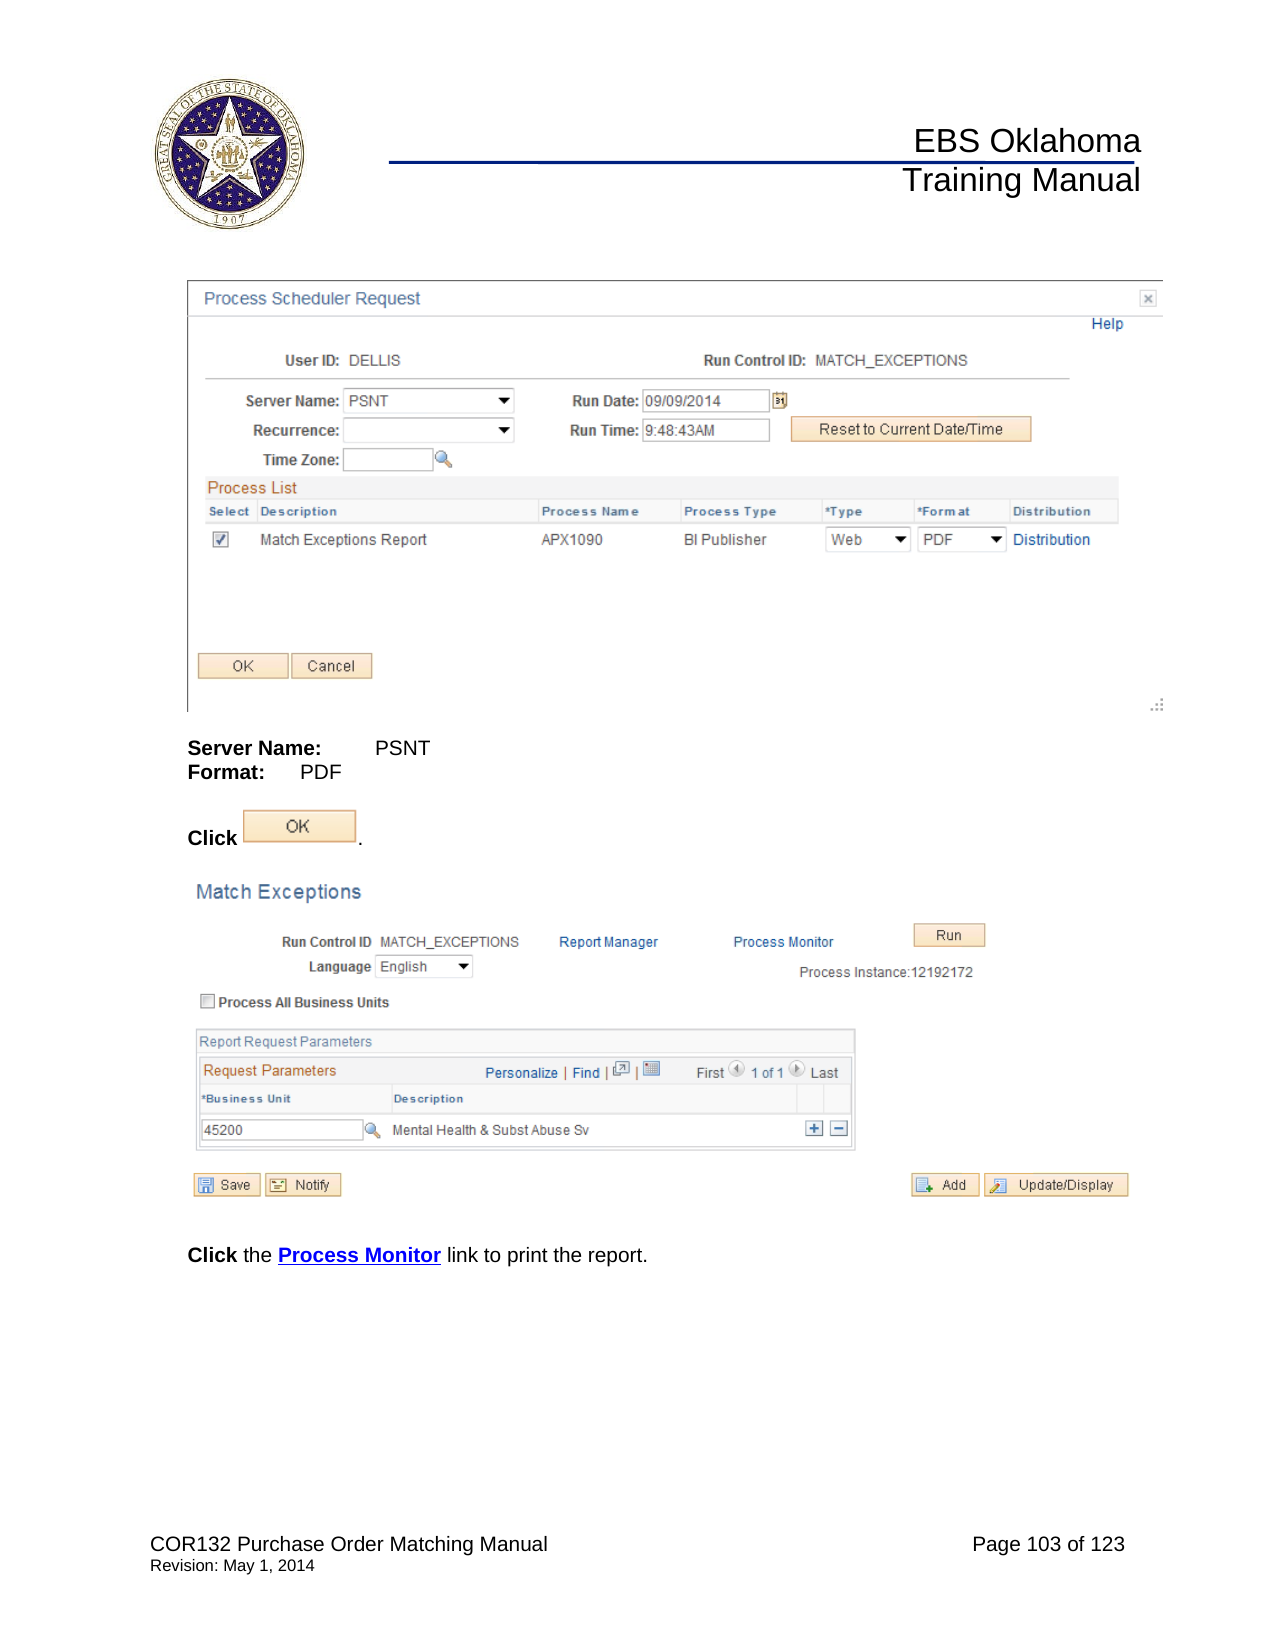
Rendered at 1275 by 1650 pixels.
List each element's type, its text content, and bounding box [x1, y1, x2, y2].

picture [243, 807, 358, 846]
text Server Name: PSNT [187, 736, 1125, 760]
text Click . [187, 808, 1125, 850]
text Click the Process Monitor link to print the report. [187, 1243, 1125, 1267]
picture [150, 74, 308, 233]
picture [187, 280, 1163, 712]
text Format: PDF [187, 760, 1125, 784]
picture [187, 873, 1162, 1219]
